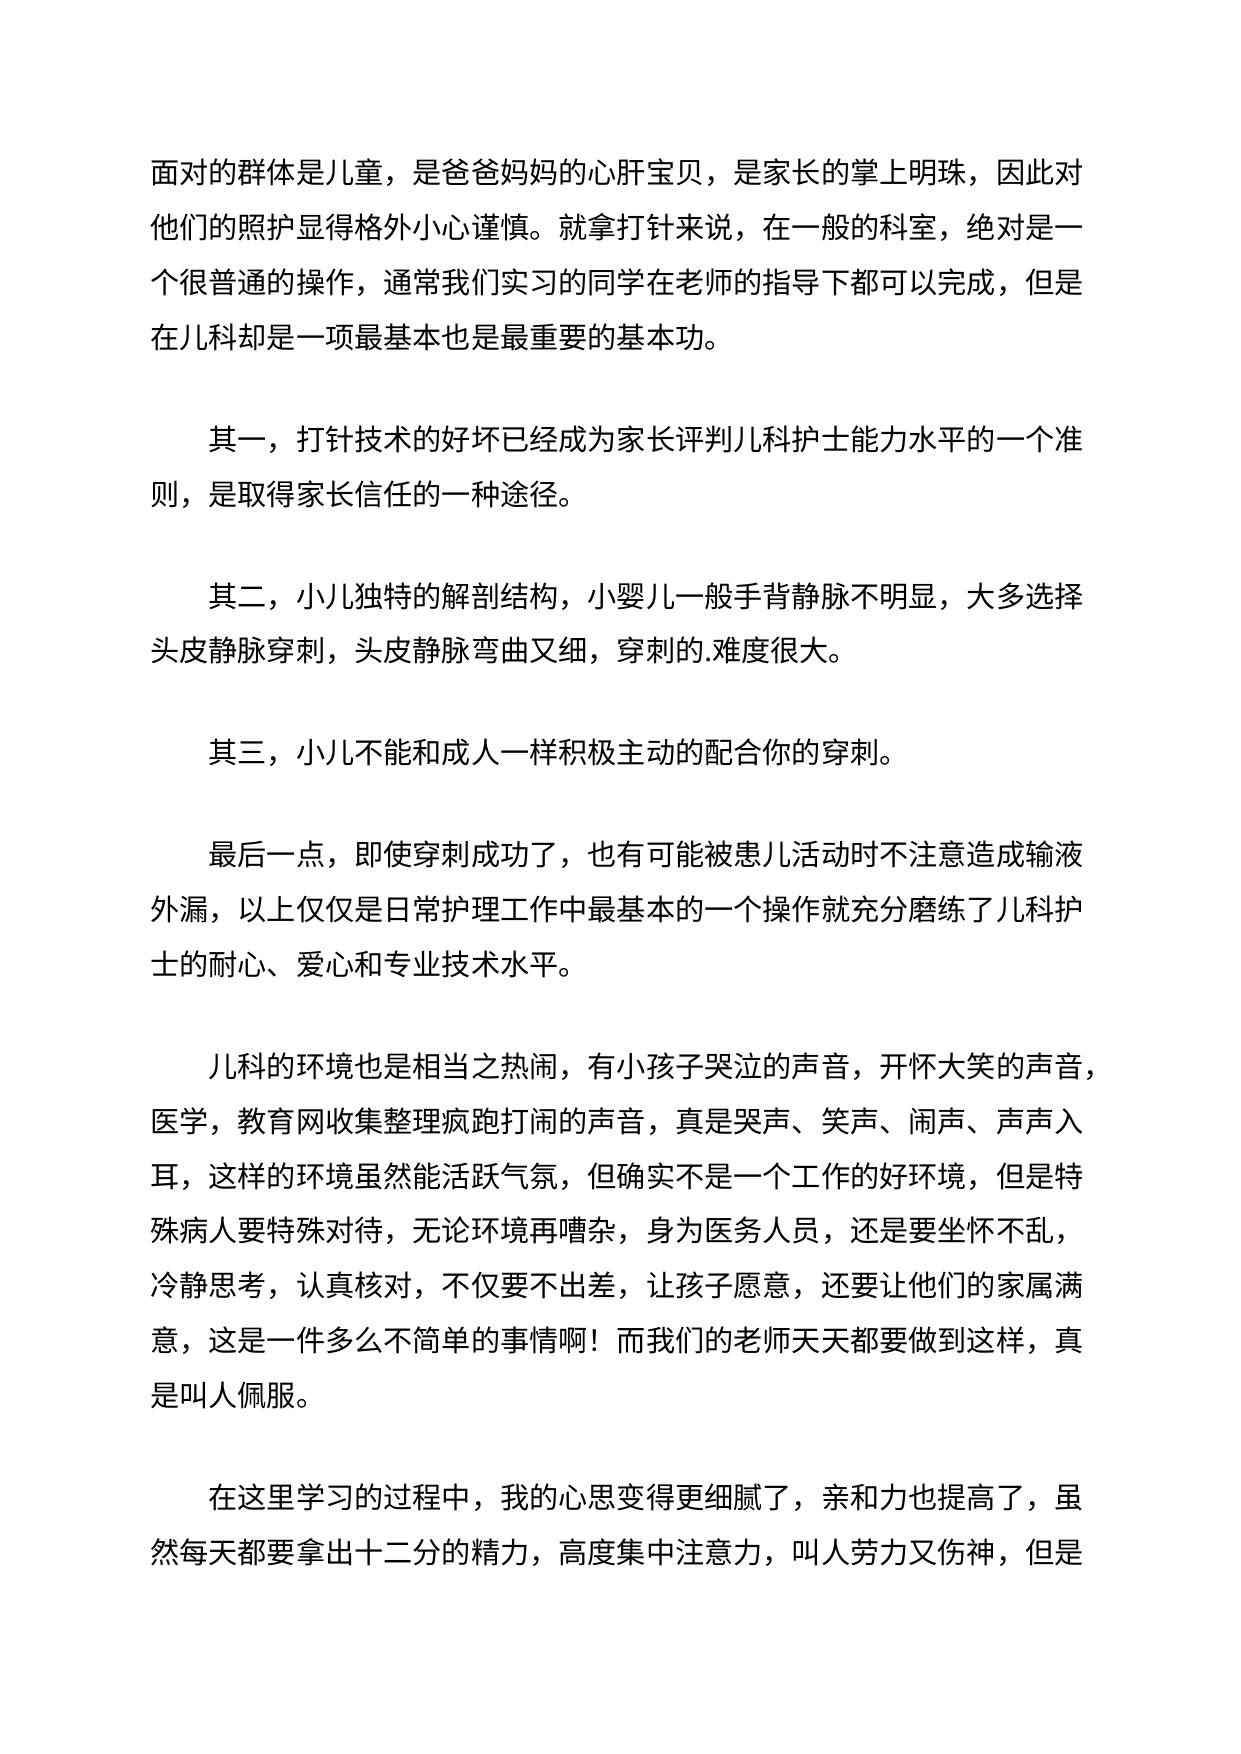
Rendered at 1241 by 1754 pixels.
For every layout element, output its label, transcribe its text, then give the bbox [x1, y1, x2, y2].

text 儿科的环境也是相当之热闹，有小孩子哭泣的声音，开怀大笑的声音，医学，教育网收集整理疯跑打闹的声音，真是哭声、笑声、闹声、声声入耳，这样的环境虽然能活跃气氛，但确实不是一个工作的好环境，但是特殊病人要特殊对待，无论环境再嘈杂，身为医务人员，还是要坐怀不乱，冷静思考，认真核对，不仅要不出差，让孩子愿意，还要让他们的家属满意，这是一件多么不简单的事情啊！而我们的老师天天都要做到这样，真是叫人佩服。 [150, 1043, 1090, 1415]
text 其三，小儿不能和成人一样积极主动的配合你的穿刺。 [150, 730, 1090, 772]
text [150, 150, 1090, 357]
text 其二，小儿独特的解剖结构，小婴儿一般手背静脉不明显，大多选择头皮静脉穿刺，头皮静脉弯曲又细，穿刺的.难度很大。 [150, 573, 1090, 670]
text 其一，打针技术的好坏已经成为家长评判儿科护士能力水平的一个准则，是取得家长信任的一种途径。 [150, 416, 1090, 514]
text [150, 1474, 1090, 1572]
text 最后一点，即使穿刺成功了，也有可能被患儿活动时不注意造成输液外漏，以上仅仅是日常护理工作中最基本的一个操作就充分磨练了儿科护士的耐心、爱心和专业技术水平。 [150, 832, 1090, 984]
